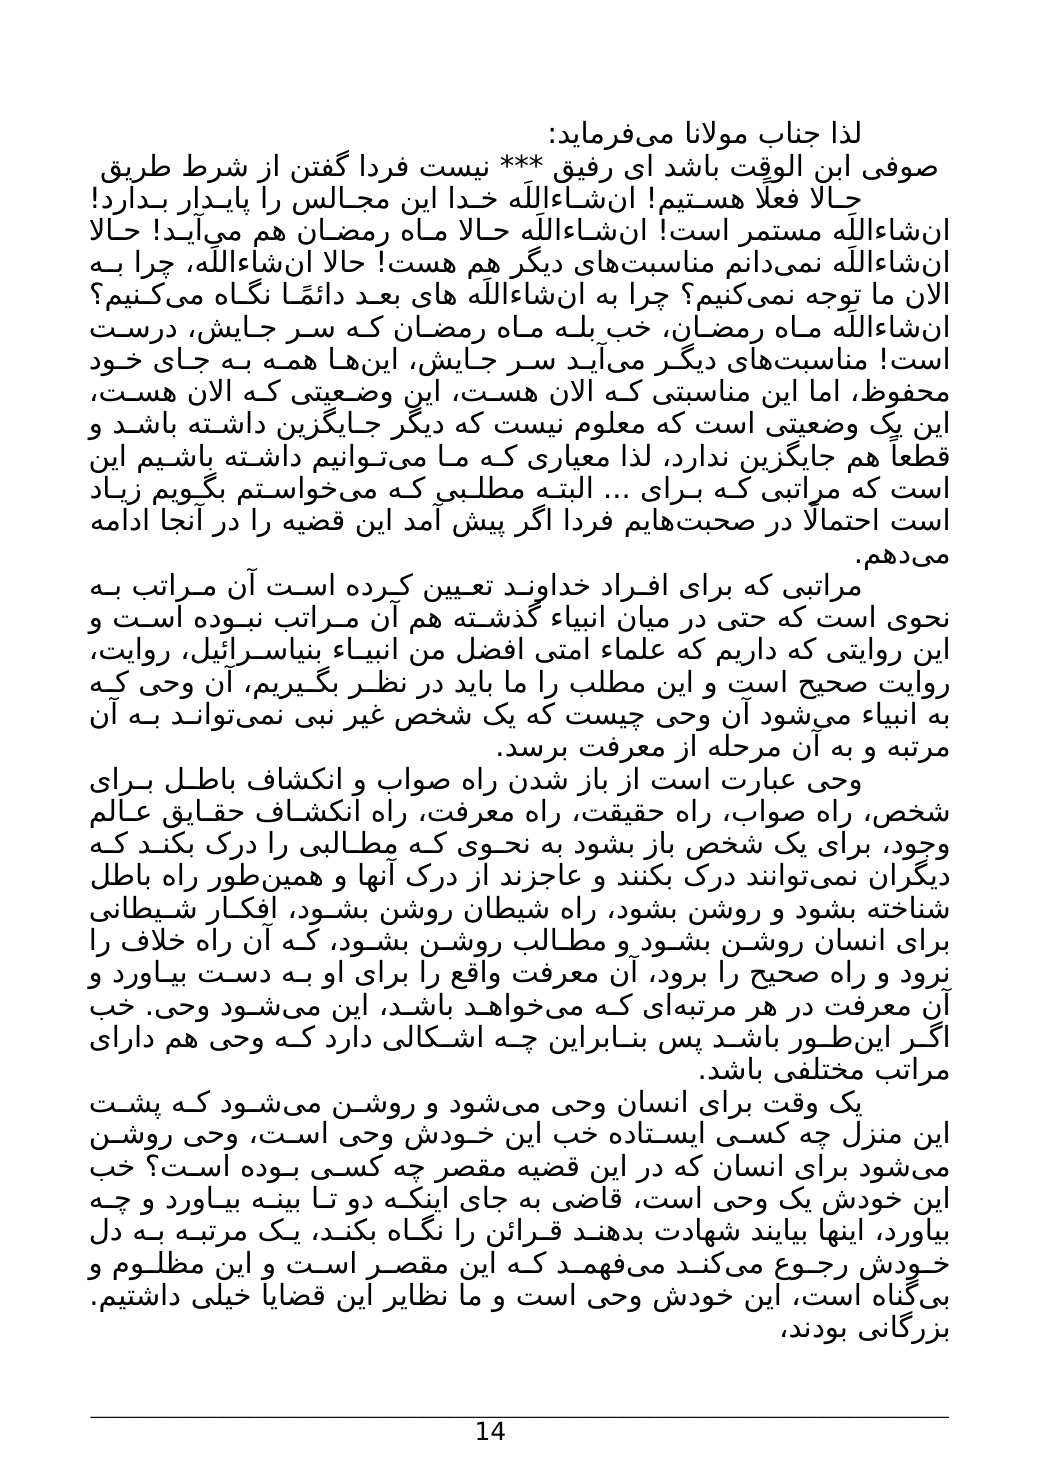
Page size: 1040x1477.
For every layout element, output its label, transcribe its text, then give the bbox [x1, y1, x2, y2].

text یک وقت برای انسان وحی می‌شود و روشن می‌شود که پشت این منزل چه کسی ایستاده خب این خودش وحی است، وحی روشن می‌شود برای انسان که در این قضیه مقصر چه کسی بوده است؟ خب این خودش یک وحی است، قاضی به جای اینکه دو تا بینه بیاورد و چه بیاورد، اینها بیایند شهادت بدهند قرائن را نگاه بکند، یک مرتبه به دل خودش رجوع می‌کند می‌فهمد که این مقصر است و این مظلوم و بی‌گناه است، این خودش وحی است و ما نظایر این قضایا خیلی داشتیم. بزرگانی بودند، [89, 1086, 951, 1344]
text وحی عبارت است از باز شدن راه صواب و انکشاف باطل برای شخص، راه صواب، راه حقیقت، راه معرفت، راه انکشاف حقایق عالم وجود، برای یک شخص باز بشود به نحوی که مطالبی را درک بکند که دیگران نمی‌توانند درک بکنند و عاجزند از درک آنها و همین‌طور راه باطل شناخته بشود و روشن بشود، راه شیطان روشن بشود، افکار شیطانی برای انسان روشن بشود و مطالب روشن بشود، که آن راه خلاف را نرود و راه صحیح را برود، آن معرفت واقع را برای او به دست بیاورد و آن معرفت در هر مرتبه‌ای که می‌خواهد باشد، این می‌شود وحی. خب اگر این‌طور باشد پس بنابراین چه اشکالی دارد که وحی هم دارای مراتب مختلفی باشد. [89, 763, 951, 1086]
text صوفی ابن الوقت باشد ای رفیق‌ *** نیست فردا گفتن از شرط طریق‌ [89, 150, 951, 182]
text مراتبی که برای افراد خداوند تعیین کرده است آن مراتب به نحوی است که حتی در میان انبیاء گذشته هم آن مراتب نبوده است و این روایتی که داریم که علماء امتی افضل من انبیاء بنیاسرائیل، روایت، روایت صحیح است و این مطلب را ما باید در نظر بگیریم، آن وحی که به انبیاء می‌شود آن وحی چیست که یک شخص غیر نبی نمی‌تواند به آن مرتبه و به آن مرحله از معرفت برسد. [89, 570, 951, 763]
text لذا جناب مولانا می‌فرماید: [89, 118, 951, 150]
text حالا فعلًا هستیم! ان‌شاءاللَه خدا این مجالس را پایدار بدارد! ان‌شاءاللَه مستمر است! ان‌شاءاللَه حالا ماه رمضان هم می‌آید! حالا ان‌شاءاللَه نمی‌دانم مناسبت‌های دیگر هم هست! حالا ان‌شاءاللَه، چرا به الان ما توجه نمی‌کنیم؟ چرا به ان‌شاءاللَه های بعد دائمًا نگاه می‌کنیم؟ ان‌شاءاللَه ماه رمضان، خب بله ماه رمضان که سر جایش، درست است! مناسبت‌های دیگر می‌آید سر جایش، این‌ها همه به جای خود محفوظ، اما این مناسبتی که الان هست، این وضعیتی که الان هست، این یک وضعیتی است که معلوم نیست که دیگر جایگزین داشته باشد و قطعاً هم جایگزین ندارد، لذا معیاری که ما می‌توانیم داشته باشیم این است که مراتبی که برای ... البته مطلبی که می‌خواستم بگویم زیاد است احتمالًا در صحبت‌هایم فردا اگر پیش آمد این قضیه را در آنجا ادامه می‌دهم. [89, 182, 951, 570]
